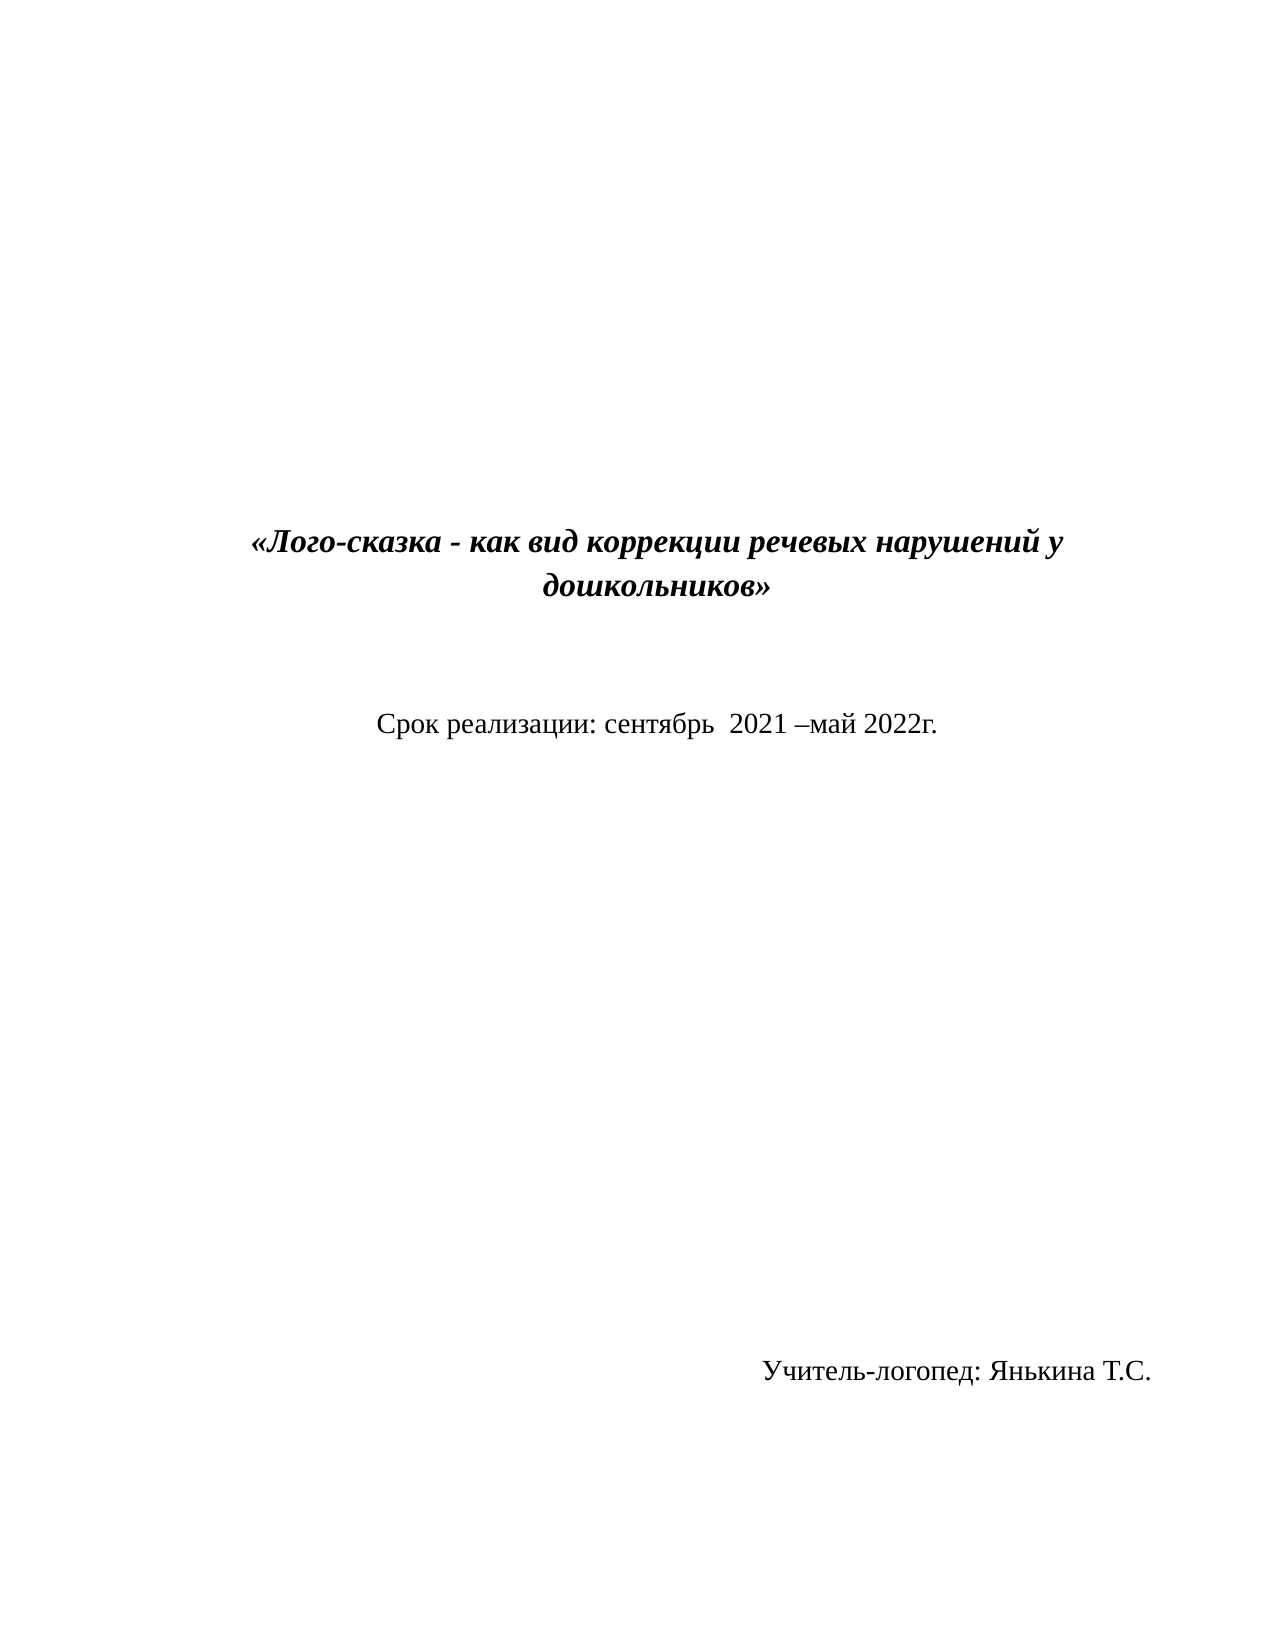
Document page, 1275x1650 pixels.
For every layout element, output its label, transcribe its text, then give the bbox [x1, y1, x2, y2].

text Учитель-логопед: Янькина Т.С. [162, 1353, 1152, 1387]
text «Лого-сказка - как вид коррекции речевых нарушений у дошкольников» [162, 521, 1152, 603]
text Срок реализации: сентябрь 2021 –май 2022г. [162, 706, 1152, 739]
